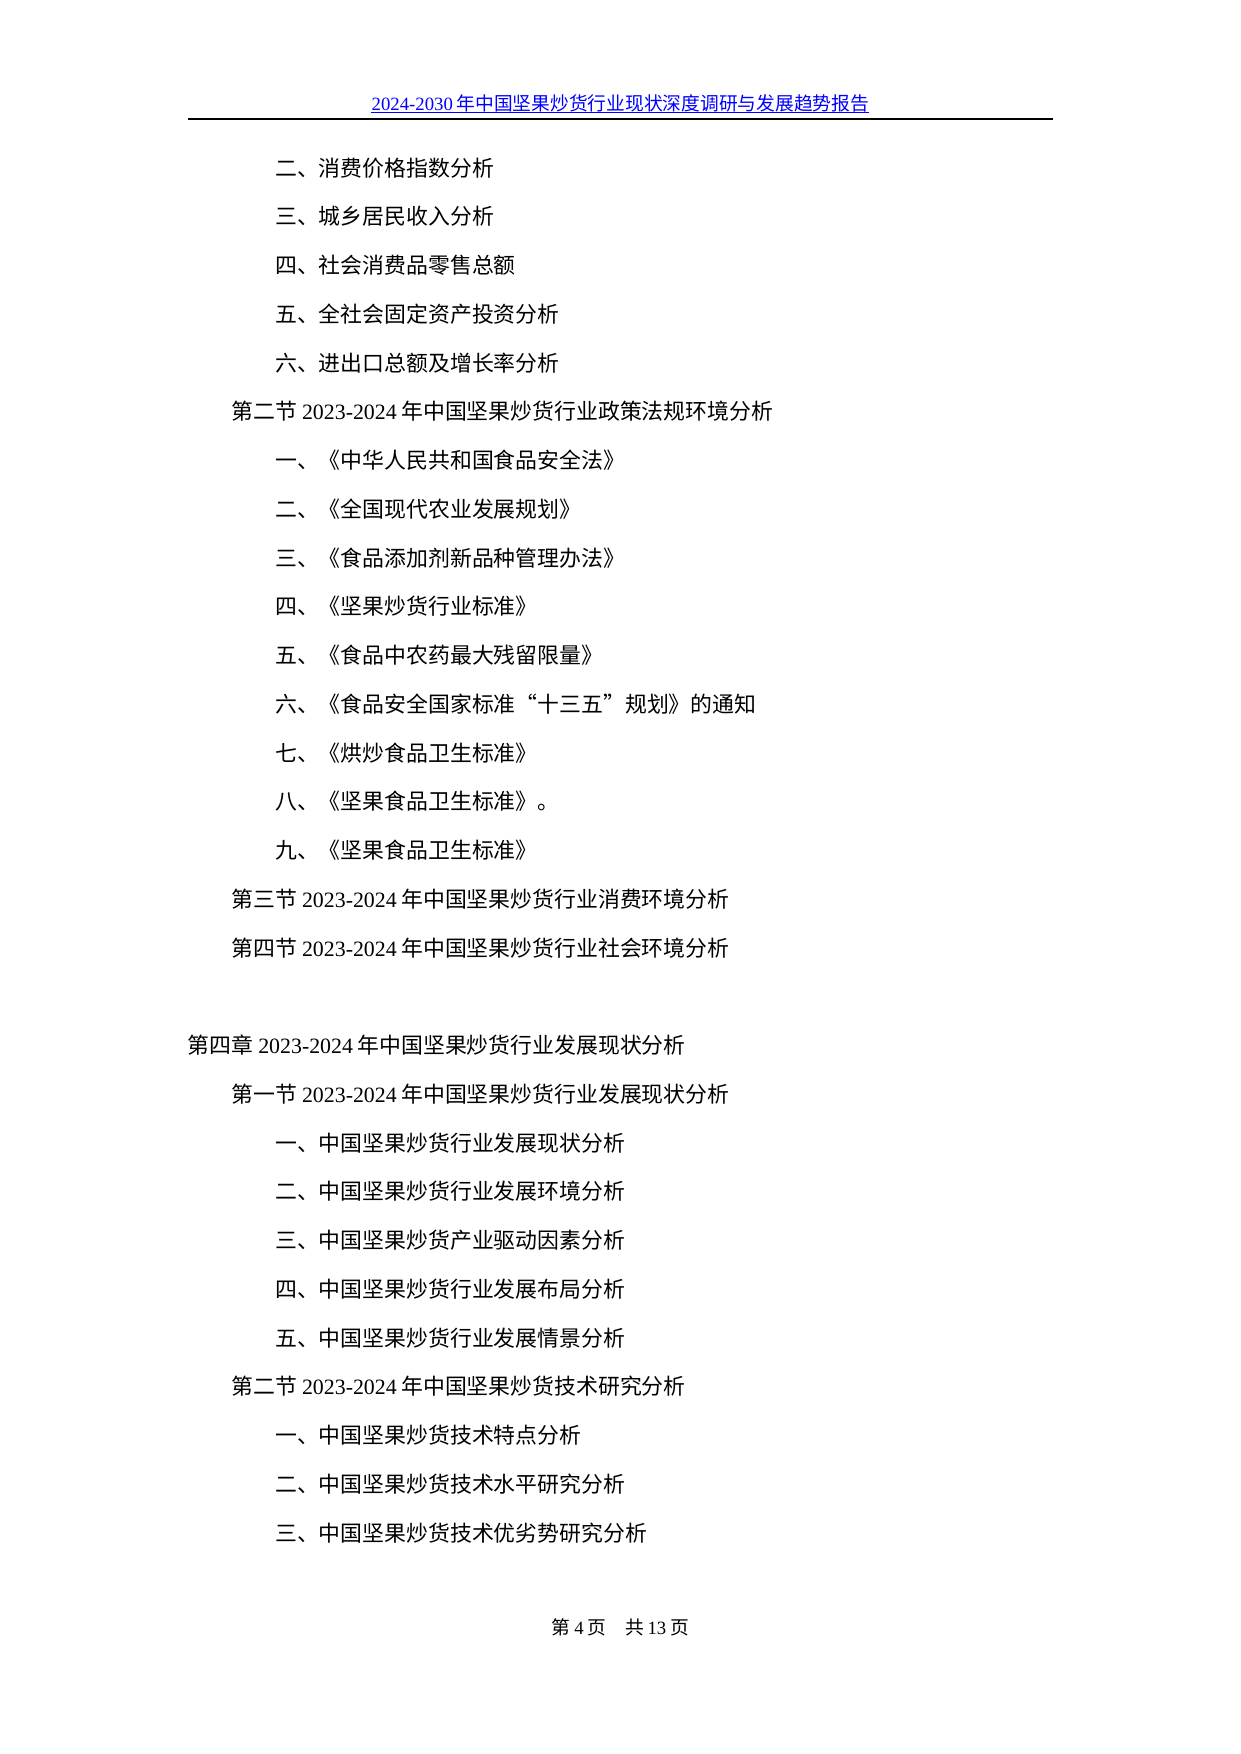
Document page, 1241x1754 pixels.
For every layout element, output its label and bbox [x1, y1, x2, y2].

text [187, 150, 1053, 1548]
